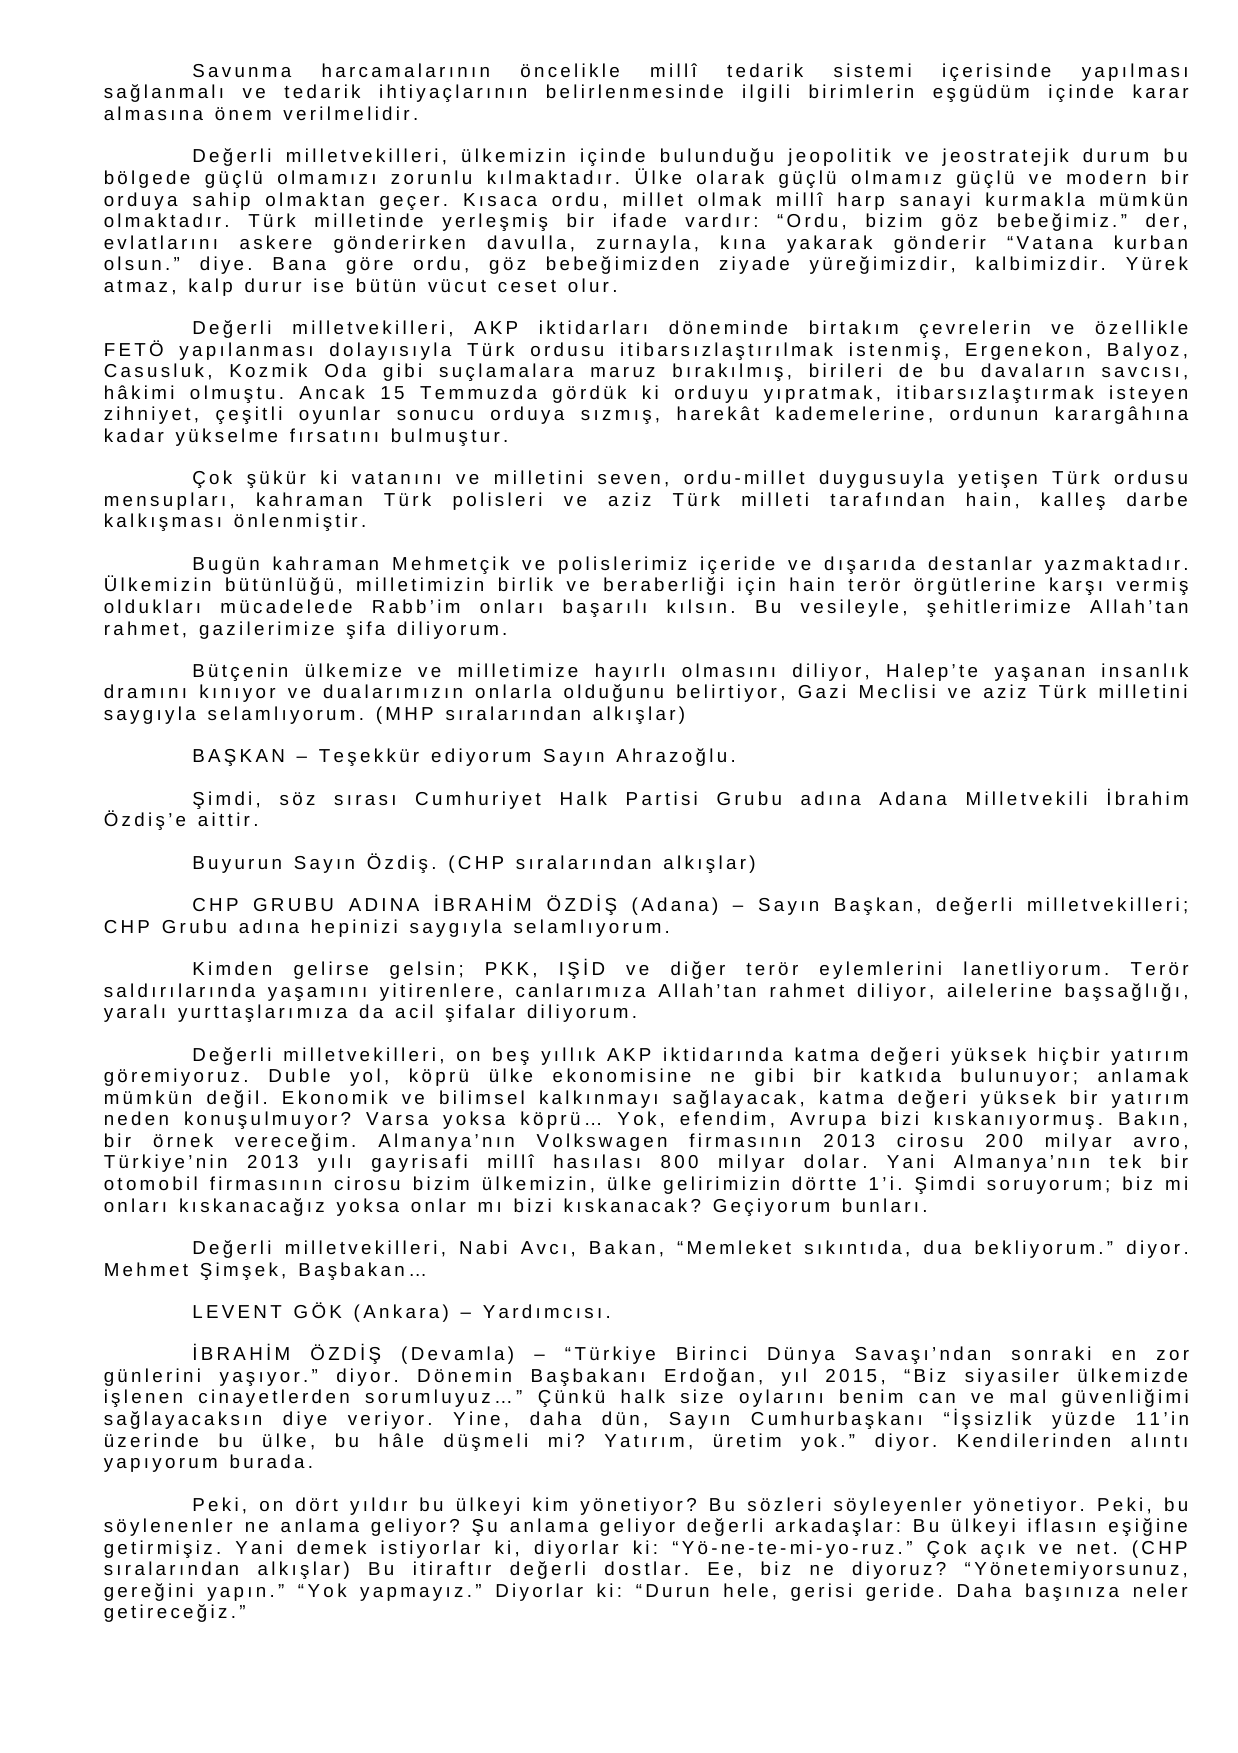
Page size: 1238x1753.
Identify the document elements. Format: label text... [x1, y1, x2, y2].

text Şimdi, söz sırası Cumhuriyet Halk Partisi Grubu adına Adana Milletvekili İbrahim Özdiş’e aittir. [103, 788, 1190, 831]
text Buyurun Sayın Özdiş. (CHP sıralarından alkışlar) [103, 852, 1190, 873]
text Bugün kahraman Mehmetçik ve polislerimiz içeride ve dışarıda destanlar yazmaktadır. Ülkemizin bütünlüğü, milletimizin birlik ve beraberliği için hain terör örgütlerine karşı vermiş oldukları mücadelede Rabb’im onları başarılı kılsın. Bu vesileyle, şehitlerimize Allah’tan rahmet, gazilerimize şifa diliyorum. [103, 553, 1190, 639]
text Savunma harcamalarının öncelikle millî tedarik sistemi içerisinde yapılması sağlanmalı ve tedarik ihtiyaçlarının belirlenmesinde ilgili birimlerin eşgüdüm içinde karar almasına önem verilmelidir. [103, 60, 1190, 124]
text Çok şükür ki vatanını ve milletini seven, ordu-millet duygusuyla yetişen Türk ordusu mensupları, kahraman Türk polisleri ve aziz Türk milleti tarafından hain, kalleş darbe kalkışması önlenmiştir. [103, 467, 1190, 532]
text Bütçenin ülkemize ve milletimize hayırlı olmasını diliyor, Halep’te yaşanan insanlık dramını kınıyor ve dualarımızın onlarla olduğunu belirtiyor, Gazi Meclisi ve aziz Türk milletini saygıyla selamlıyorum. (MHP sıralarından alkışlar) [103, 660, 1190, 724]
text Peki, on dört yıldır bu ülkeyi kim yönetiyor? Bu sözleri söyleyenler yönetiyor. Peki, bu söylenenler ne anlama geliyor? Şu anlama geliyor değerli arkadaşlar: Bu ülkeyi iflasın eşiğine getirmişiz. Yani demek istiyorlar ki, diyorlar ki: “Yö-ne-te-mi-yo-ruz.” Çok açık ve net. (CHP sıralarından alkışlar) Bu itiraftır değerli dostlar. Ee, biz ne diyoruz? “Yönetemiyorsunuz, gereğini yapın.” “Yok yapmayız.” Diyorlar ki: “Durun hele, gerisi geride. Daha başınıza neler getireceğiz.” [103, 1493, 1190, 1623]
text CHP GRUBU ADINA İBRAHİM ÖZDİŞ (Adana) – Sayın Başkan, değerli milletvekilleri; CHP Grubu adına hepinizi saygıyla selamlıyorum. [103, 894, 1190, 937]
text Değerli milletvekilleri, on beş yıllık AKP iktidarında katma değeri yüksek hiçbir yatırım göremiyoruz. Duble yol, köprü ülke ekonomisine ne gibi bir katkıda bulunuyor; anlamak mümkün değil. Ekonomik ve bilimsel kalkınmayı sağlayacak, katma değeri yüksek bir yatırım neden konuşulmuyor? Varsa yoksa köprü… Yok, efendim, Avrupa bizi kıskanıyormuş. Bakın, bir örnek vereceğim. Almanya’nın Volkswagen firmasının 2013 cirosu 200 milyar avro, Türkiye’nin 2013 yılı gayrisafi millî hasılası 800 milyar dolar. Yani Almanya’nın tek bir otomobil firmasının cirosu bizim ülkemizin, ülke gelirimizin dörtte 1’i. Şimdi soruyorum; biz mi onları kıskanacağız yoksa onlar mı bizi kıskanacak? Geçiyorum bunları. [103, 1043, 1190, 1216]
text Değerli milletvekilleri, Nabi Avcı, Bakan, “Memleket sıkıntıda, dua bekliyorum.” diyor. Mehmet Şimşek, Başbakan… [103, 1237, 1190, 1280]
text BAŞKAN – Teşekkür ediyorum Sayın Ahrazoğlu. [103, 745, 1190, 767]
text İBRAHİM ÖZDİŞ (Devamla) – “Türkiye Birinci Dünya Savaşı’ndan sonraki en zor günlerini yaşıyor.” diyor. Dönemin Başbakanı Erdoğan, yıl 2015, “Biz siyasiler ülkemizde işlenen cinayetlerden sorumluyuz…” Çünkü halk size oylarını benim can ve mal güvenliğimi sağlayacaksın diye veriyor. Yine, daha dün, Sayın Cumhurbaşkanı “İşsizlik yüzde 11’in üzerinde bu ülke, bu hâle düşmeli mi? Yatırım, üretim yok.” diyor. Kendilerinden alıntı yapıyorum burada. [103, 1343, 1190, 1473]
text Kimden gelirse gelsin; PKK, IŞİD ve diğer terör eylemlerini lanetliyorum. Terör saldırılarında yaşamını yitirenlere, canlarımıza Allah’tan rahmet diliyor, ailelerine başsağlığı, yaralı yurttaşlarımıza da acil şifalar diliyorum. [103, 958, 1190, 1023]
text Değerli milletvekilleri, AKP iktidarları döneminde birtakım çevrelerin ve özellikle FETÖ yapılanması dolayısıyla Türk ordusu itibarsızlaştırılmak istenmiş, Ergenekon, Balyoz, Casusluk, Kozmik Oda gibi suçlamalara maruz bırakılmış, birileri de bu davaların savcısı, hâkimi olmuştu. Ancak 15 Temmuzda gördük ki orduyu yıpratmak, itibarsızlaştırmak isteyen zihniyet, çeşitli oyunlar sonucu orduya sızmış, harekât kademelerine, ordunun karargâhına kadar yükselme fırsatını bulmuştur. [103, 317, 1190, 446]
text LEVENT GÖK (Ankara) – Yardımcısı. [103, 1301, 1190, 1322]
text Değerli milletvekilleri, ülkemizin içinde bulunduğu jeopolitik ve jeostratejik durum bu bölgede güçlü olmamızı zorunlu kılmaktadır. Ülke olarak güçlü olmamız güçlü ve modern bir orduya sahip olmaktan geçer. Kısaca ordu, millet olmak millî harp sanayi kurmakla mümkün olmaktadır. Türk milletinde yerleşmiş bir ifade vardır: “Ordu, bizim göz bebeğimiz.” der, evlatlarını askere gönderirken davulla, zurnayla, kına yakarak gönderir “Vatana kurban olsun.” diye. Bana göre ordu, göz bebeğimizden ziyade yüreğimizdir, kalbimizdir. Yürek atmaz, kalp durur ise bütün vücut ceset olur. [103, 145, 1190, 296]
